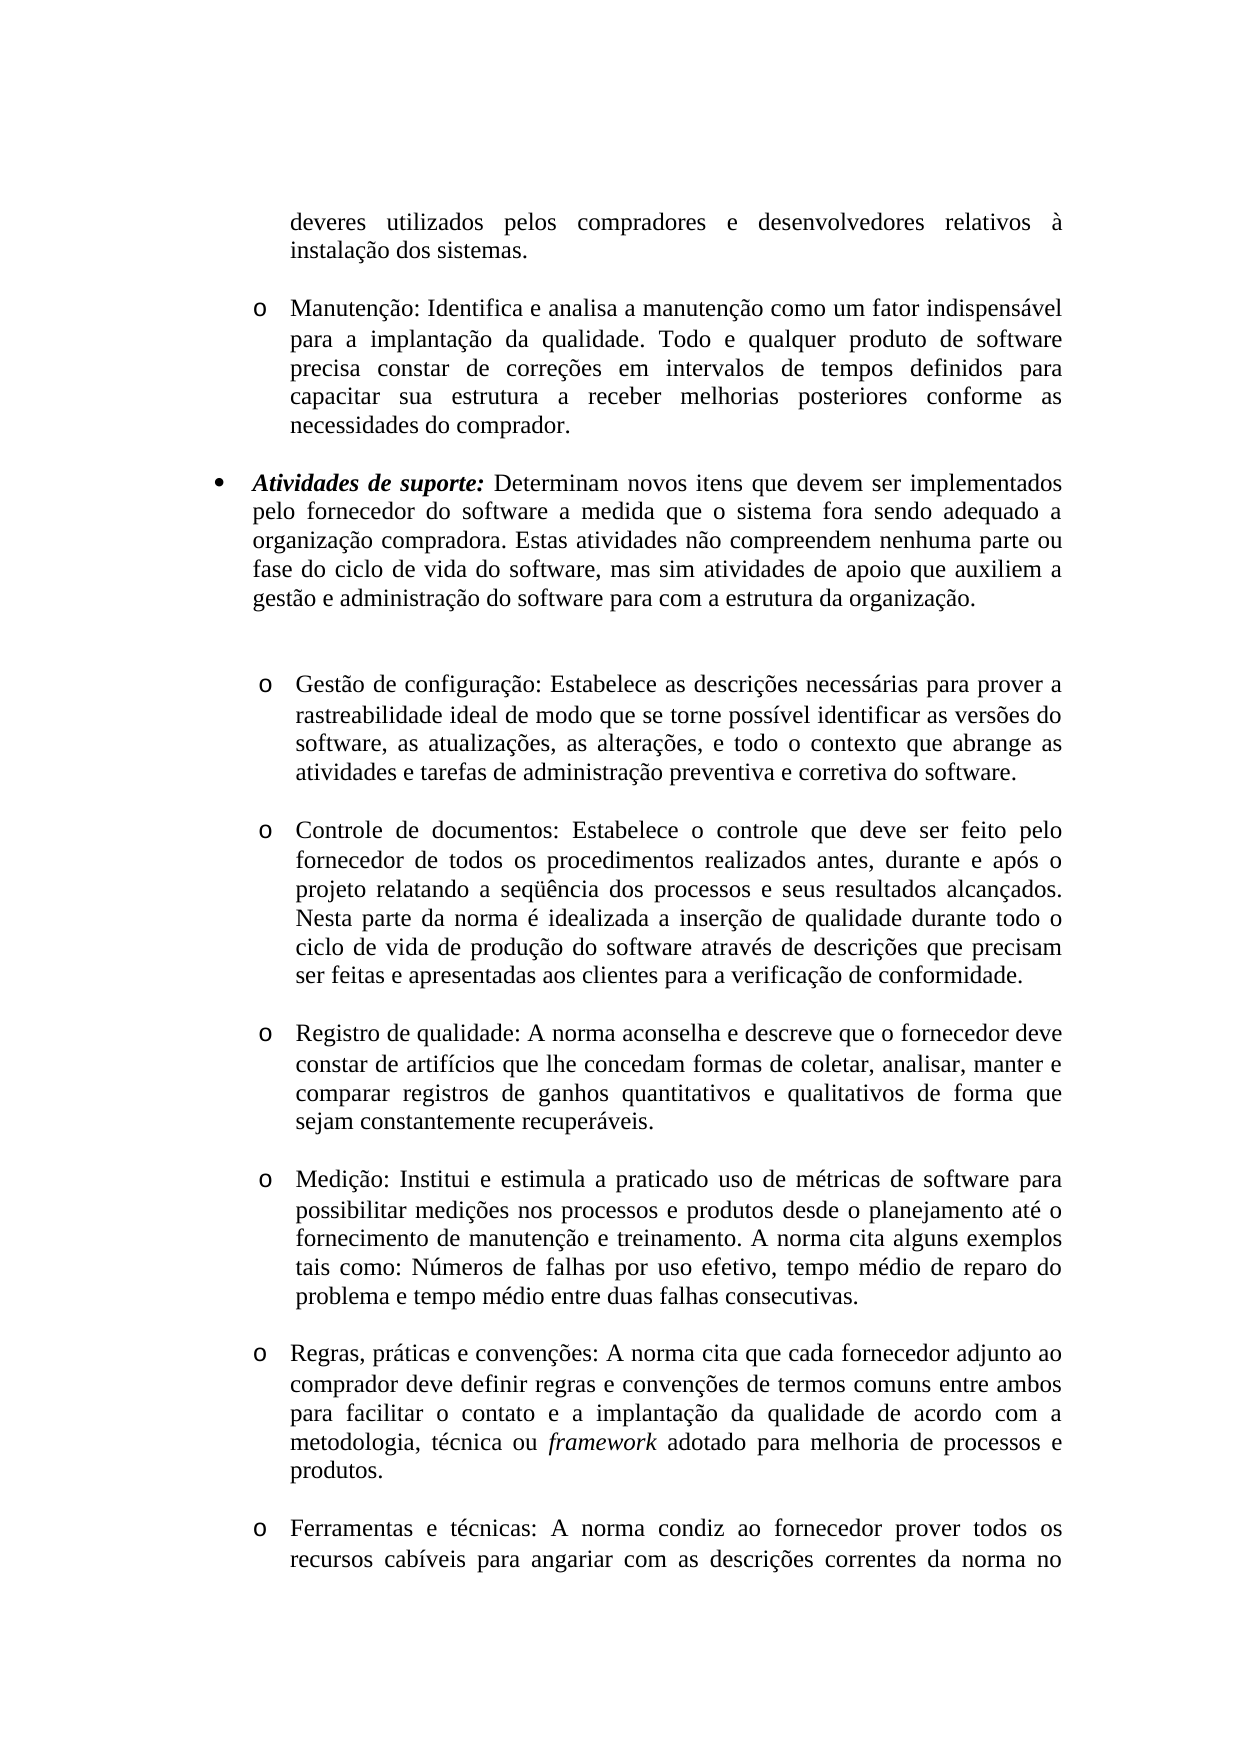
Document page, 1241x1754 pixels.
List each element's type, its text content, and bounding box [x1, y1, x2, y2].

list Regras, práticas e convenções: A norma cita que cada fornecedor adjunto ao comprador deve definir regras e convenções de termos comuns entre ambos para facilitar o contato e a implantação da qualidade de acordo com a metodologia, técnica ou framework adotado para melhoria de processos e produtos. [252, 1338, 1063, 1484]
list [252, 1513, 1063, 1573]
list Registro de qualidade: A norma aconselha e descreve que o fornecedor deve constar de artifícios que lhe concedam formas de coletar, analisar, manter e comparar registros de ganhos quantitativos e qualitativos de forma que sejam constantemente recuperáveis. [258, 1018, 1063, 1135]
list Atividades de suporte: Determinam novos itens que devem ser implementados pelo fornecedor do software a medida que o sistema fora sendo adequado a organização compradora. Estas atividades não compreendem nenhuma parte ou fase do ciclo de vida do software, mas sim atividades de apoio que auxiliem a gestão e administração do software para com a estrutura da organização. [215, 468, 1063, 611]
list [252, 207, 1063, 264]
list Gestão de configuração: Estabelece as descrições necessárias para prover a rastreabilidade ideal de modo que se torne possível identificar as versões do software, as atualizações, as alterações, e todo o contexto que abrange as atividades e tarefas de administração preventiva e corretiva do software. [258, 669, 1063, 786]
list Medição: Institui e estimula a praticado uso de métricas de software para possibilitar medições nos processos e produtos desde o planejamento até o fornecimento de manutenção e treinamento. A norma cita alguns exemplos tais como: Números de falhas por uso efetivo, tempo médio de reparo do problema e tempo médio entre duas falhas consecutivas. [258, 1164, 1063, 1310]
list Manutenção: Identifica e analisa a manutenção como um fator indispensável para a implantação da qualidade. Todo e qualquer produto de software precisa constar de correções em intervalos de tempos definidos para capacitar sua estrutura a receber melhorias posteriores conforme as necessidades do comprador. [252, 293, 1063, 439]
list Controle de documentos: Estabelece o controle que deve ser feito pelo fornecedor de todos os procedimentos realizados antes, durante e após o projeto relatando a seqüência dos processos e seus resultados alcançados. Nesta parte da norma é idealizada a inserção de qualidade durante todo o ciclo de vida de produção do software através de descrições que precisam ser feitas e apresentadas aos clientes para a verificação de conformidade. [258, 815, 1063, 989]
